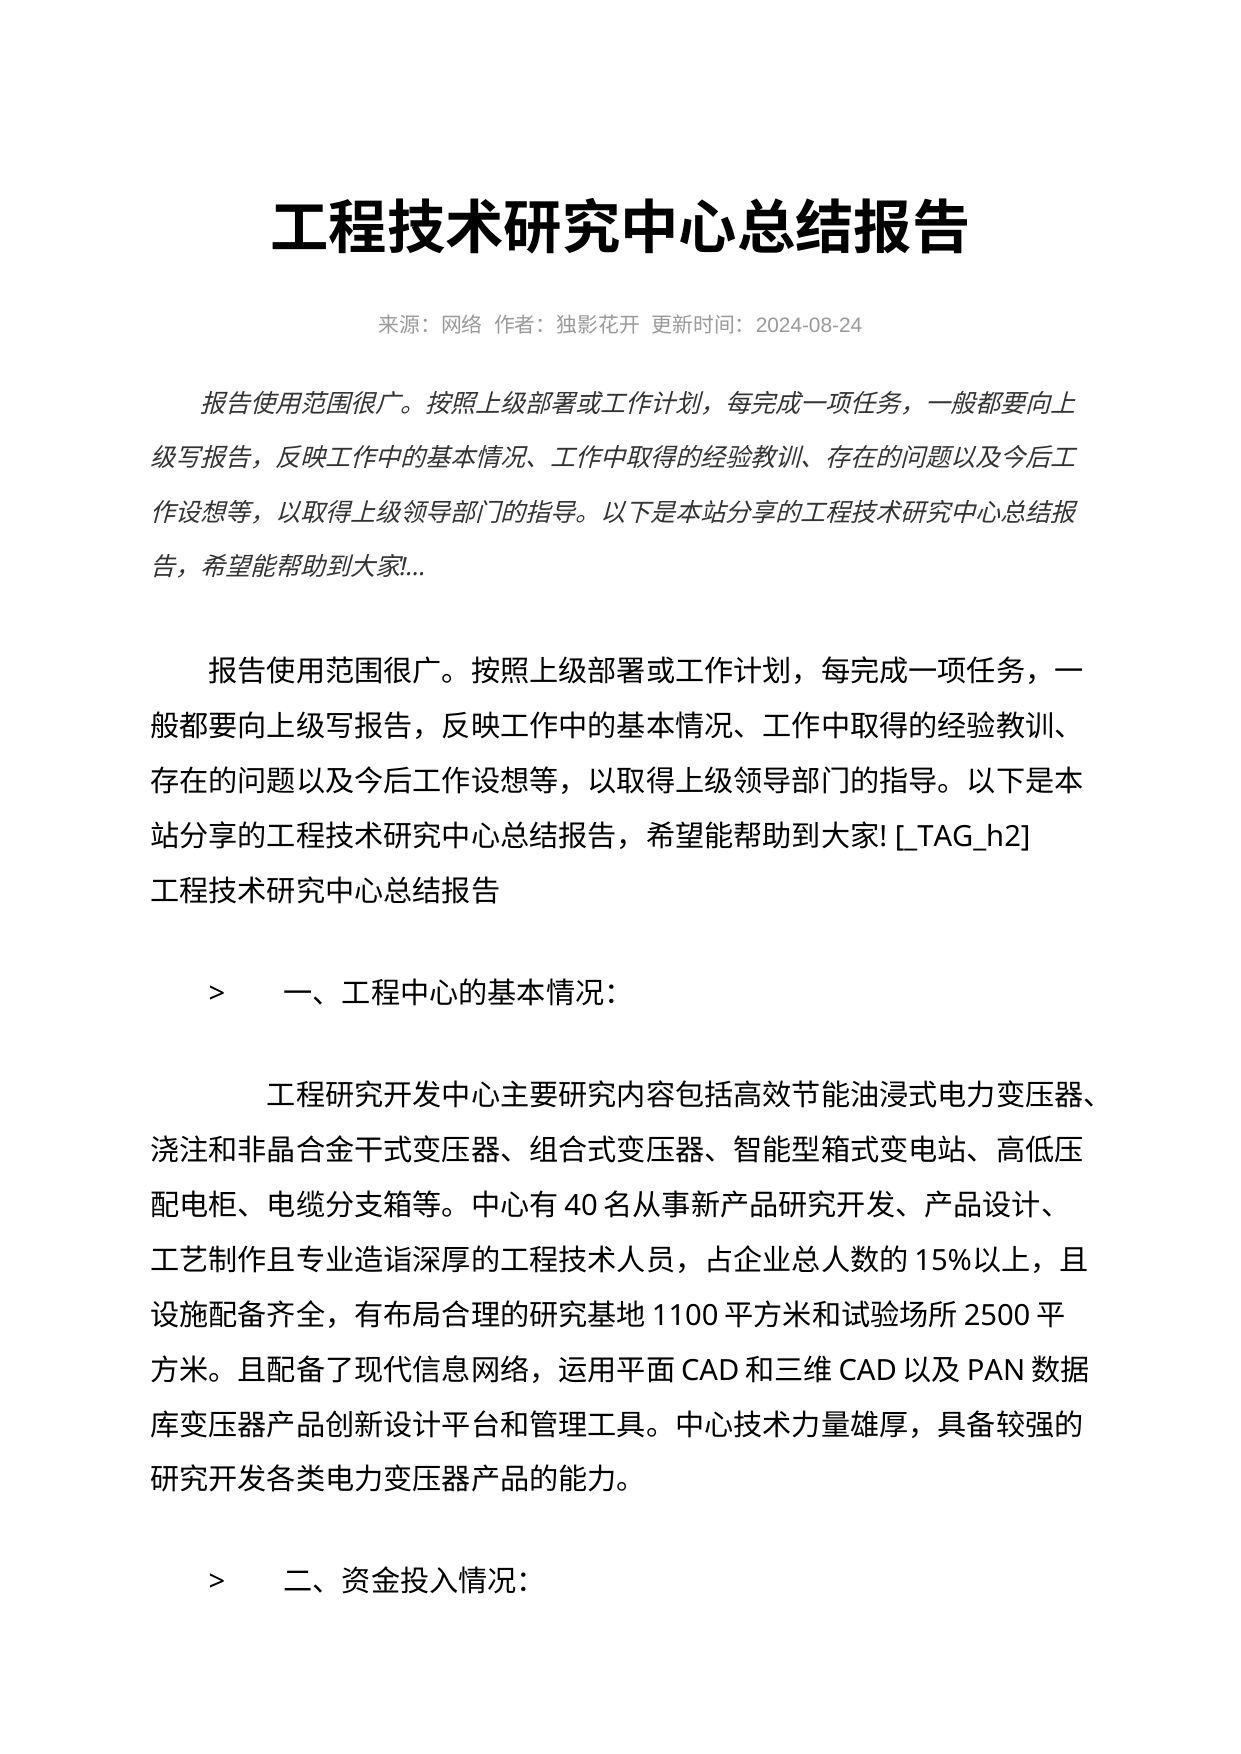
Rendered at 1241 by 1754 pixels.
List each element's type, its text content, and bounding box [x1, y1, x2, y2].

text 工程研究开发中心主要研究内容包括高效节能油浸式电力变压器、浇注和非晶合金干式变压器、组合式变压器、智能型箱式变电站、高低压配电柜、电缆分支箱等。中心有40名从事新产品研究开发、产品设计、工艺制作且专业造诣深厚的工程技术人员，占企业总人数的15%以上，且设施配备齐全，有布局合理的研究基地1100平方米和试验场所2500平方米。且配备了现代信息网络，运用平面CAD和三维CAD以及PAN数据库变压器产品创新设计平台和管理工具。中心技术力量雄厚，具备较强的研究开发各类电力变压器产品的能力。 [150, 1071, 1090, 1498]
text > 一、工程中心的基本情况： [150, 969, 1090, 1012]
text 报告使用范围很广。按照上级部署或工作计划，每完成一项任务，一般都要向上级写报告，反映工作中的基本情况、工作中取得的经验教训、存在的问题以及今后工作设想等，以取得上级领导部门的指导。以下是本站分享的工程技术研究中心总结报告，希望能帮助到大家!... [150, 383, 1090, 583]
subtitle 工程技术研究中心总结报告 [150, 181, 1090, 266]
text 报告使用范围很广。按照上级部署或工作计划，每完成一项任务，一般都要向上级写报告，反映工作中的基本情况、工作中取得的经验教训、存在的问题以及今后工作设想等，以取得上级领导部门的指导。以下是本站分享的工程技术研究中心总结报告，希望能帮助到大家! [_TAG_h2] 工程技术研究中心总结报告 [150, 648, 1090, 910]
text > 二、资金投入情况： [150, 1558, 1090, 1600]
text 来源：网络 作者：独影花开 更新时间：2024-08-24 [150, 313, 1090, 337]
